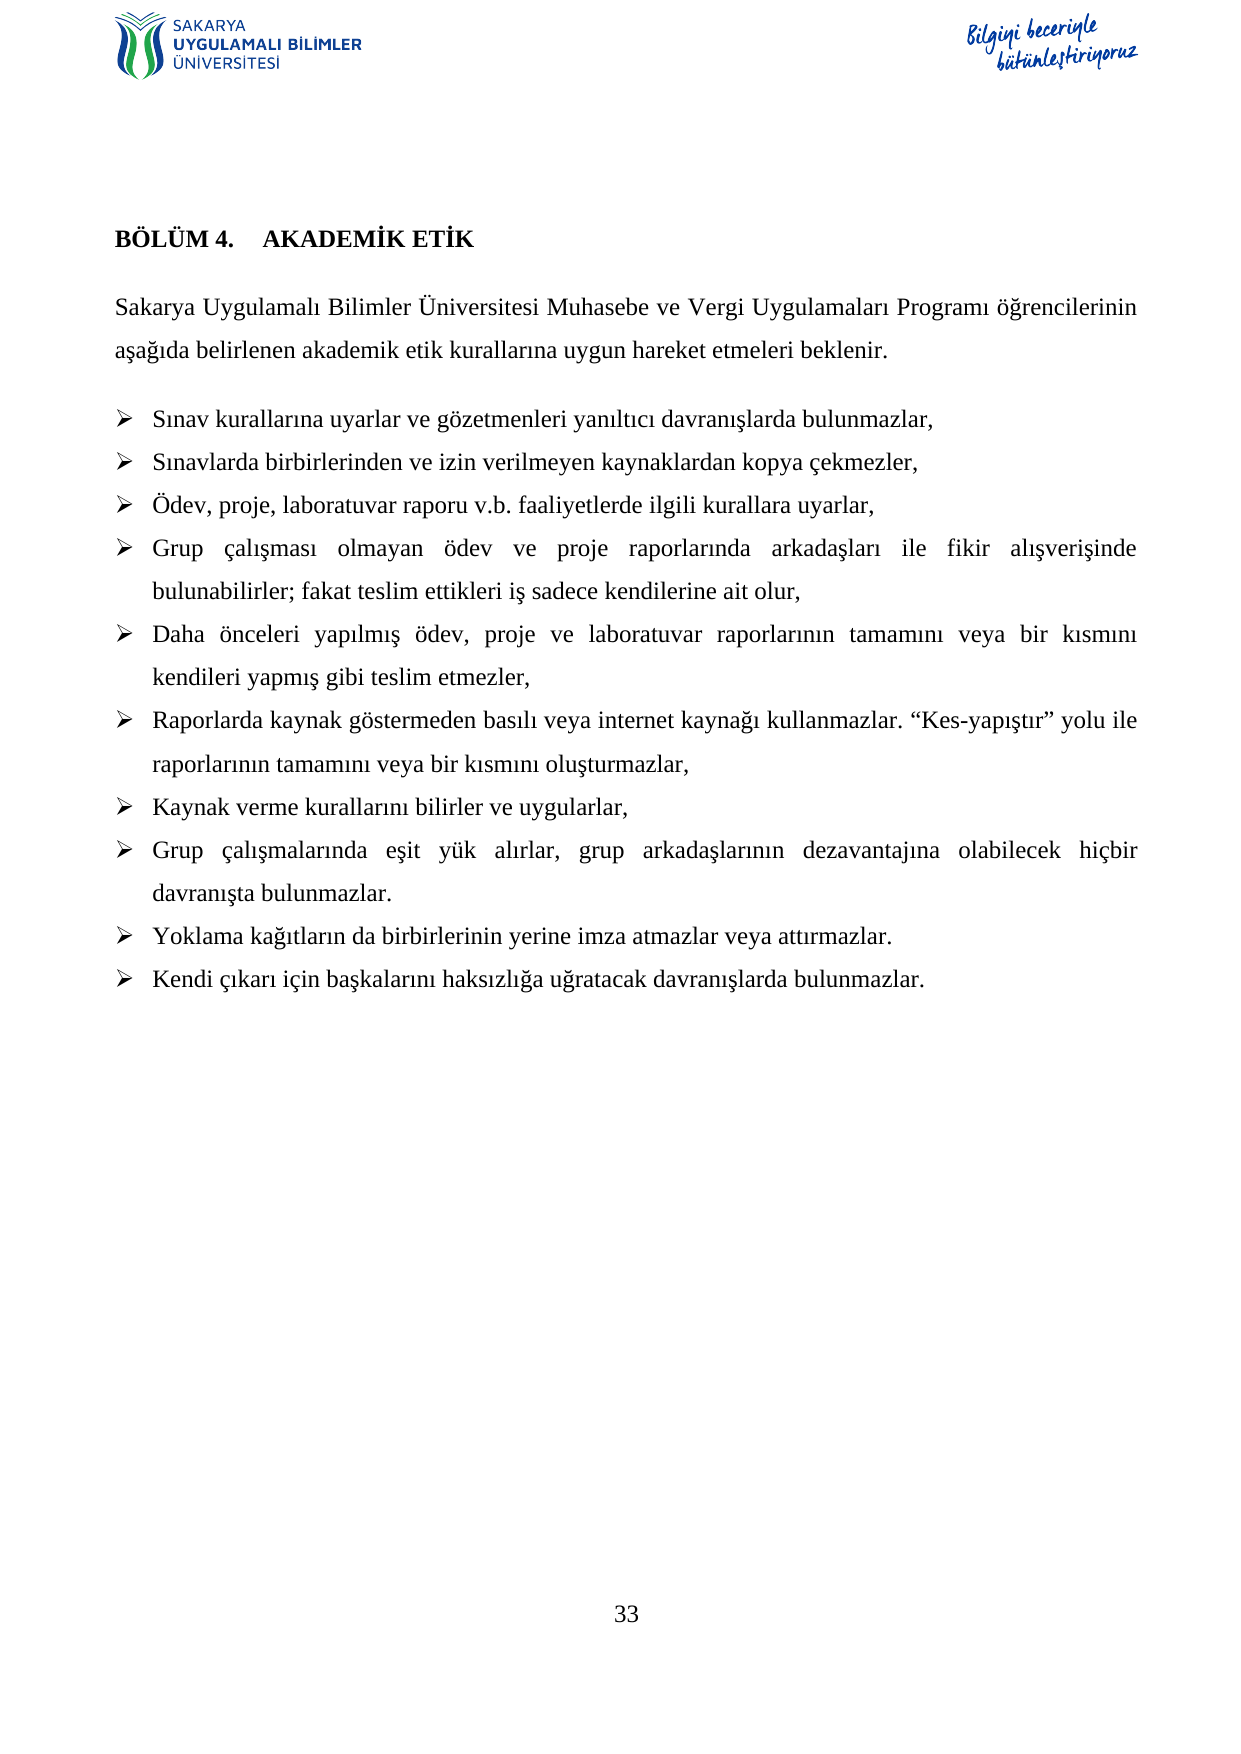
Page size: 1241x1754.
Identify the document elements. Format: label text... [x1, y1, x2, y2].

list Yoklama kağıtların da birbirlerinin yerine imza atmazlar veya attırmazlar. [114, 921, 1138, 950]
list Sınavlarda birbirlerinden ve izin verilmeyen kaynaklardan kopya çekmezler, [114, 447, 1138, 476]
list Grup çalışmalarında eşit yük alırlar, grup arkadaşlarının dezavantajına olabilecek hiçbir davranışta bulunmazlar. [114, 835, 1138, 907]
subtitle AKADEMİK ETİK [114, 224, 1138, 253]
picture [114, 12, 362, 80]
picture [967, 13, 1139, 71]
list Ödev, proje, laboratuvar raporu v.b. faaliyetlerde ilgili kurallara uyarlar, [114, 490, 1138, 519]
list Raporlarda kaynak göstermeden basılı veya internet kaynağı kullanmazlar. “Kes-yapıştır” yolu ile raporlarının tamamını veya bir kısmını oluşturmazlar, [114, 706, 1138, 777]
list Daha önceleri yapılmış ödev, proje ve laboratuvar raporlarının tamamını veya bir kısmını kendileri yapmış gibi teslim etmezler, [114, 619, 1138, 691]
text Sakarya Uygulamalı Bilimler Üniversitesi Muhasebe ve Vergi Uygulamaları Programı öğrencilerinin aşağıda belirlenen akademik etik kurallarına uygun hareket etmeleri beklenir. [114, 292, 1138, 364]
list Grup çalışması olmayan ödev ve proje raporlarında arkadaşları ile fikir alışverişinde bulunabilirler; fakat teslim ettikleri iş sadece kendilerine ait olur, [114, 533, 1138, 605]
list Sınav kurallarına uyarlar ve gözetmenleri yanıltıcı davranışlarda bulunmazlar, [114, 404, 1138, 432]
list Kaynak verme kurallarını bilirler ve uygularlar, [114, 792, 1138, 821]
list Kendi çıkarı için başkalarını haksızlığa uğratacak davranışlarda bulunmazlar. [114, 964, 1138, 993]
